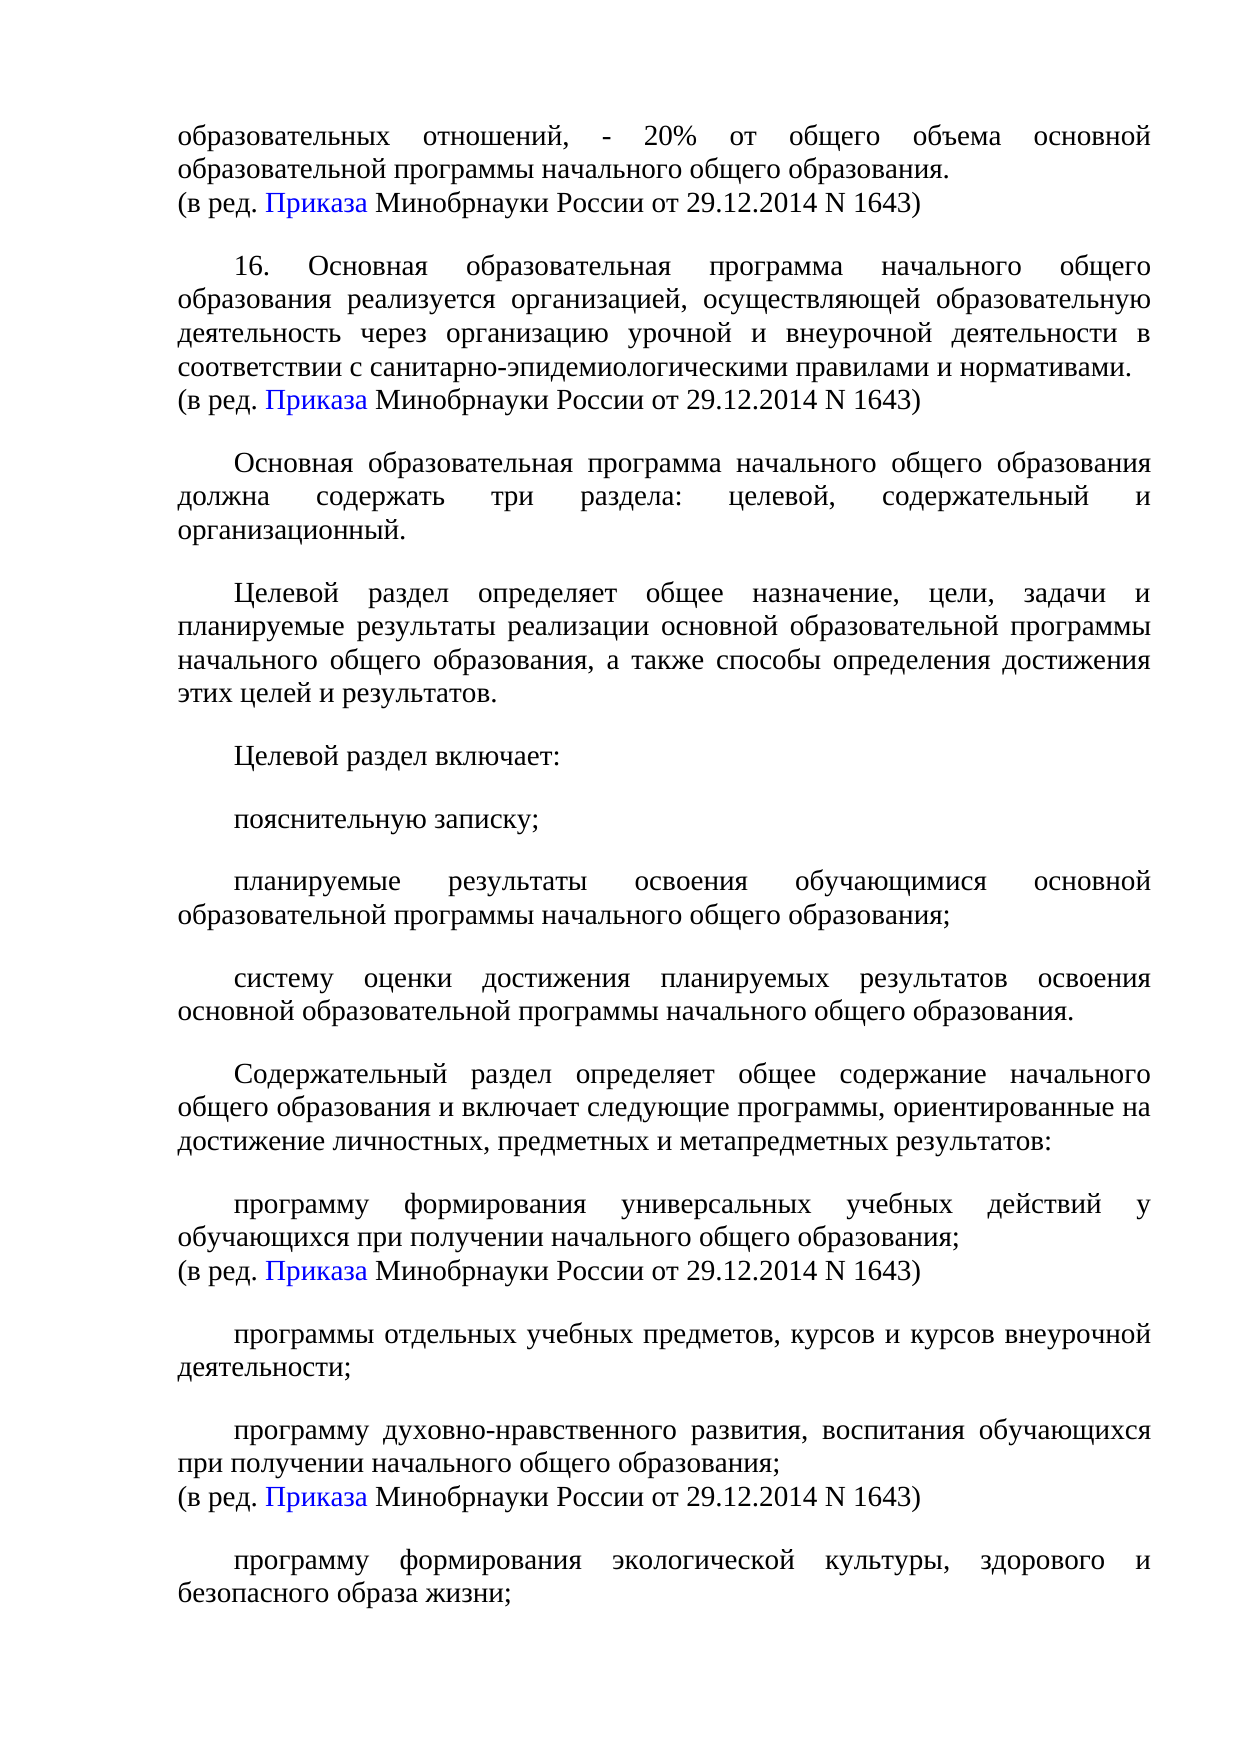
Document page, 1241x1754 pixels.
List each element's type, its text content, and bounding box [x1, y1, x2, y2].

text программу духовно-нравственного развития, воспитания обучающихся при получении начального общего образования; [177, 1412, 1152, 1479]
text Целевой раздел включает: [177, 738, 1152, 772]
text пояснительную записку; [177, 801, 1152, 834]
text Основная образовательная программа начального общего образования должна содержать три раздела: целевой, содержательный и организационный. [177, 445, 1152, 546]
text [177, 118, 1152, 185]
text (в ред. Приказа Минобрнауки России от 29.12.2014 N 1643) [177, 382, 1152, 416]
text систему оценки достижения планируемых результатов освоения основной образовательной программы начального общего образования. [177, 960, 1152, 1027]
text 16. Основная образовательная программа начального общего образования реализуется организацией, осуществляющей образовательную деятельность через организацию урочной и внеурочной деятельности в соответствии с санитарно-эпидемиологическими правилами и нормативами. [177, 248, 1152, 382]
text (в ред. Приказа Минобрнауки России от 29.12.2014 N 1643) [177, 185, 1152, 219]
text программу формирования универсальных учебных действий у обучающихся при получении начального общего образования; [177, 1186, 1152, 1253]
text (в ред. Приказа Минобрнауки России от 29.12.2014 N 1643) [177, 1479, 1152, 1513]
text (в ред. Приказа Минобрнауки России от 29.12.2014 N 1643) [177, 1253, 1152, 1287]
text программу формирования экологической культуры, здорового и безопасного образа жизни; [177, 1542, 1152, 1609]
text планируемые результаты освоения обучающимися основной образовательной программы начального общего образования; [177, 863, 1152, 931]
text программы отдельных учебных предметов, курсов и курсов внеурочной деятельности; [177, 1316, 1152, 1383]
text Содержательный раздел определяет общее содержание начального общего образования и включает следующие программы, ориентированные на достижение личностных, предметных и метапредметных результатов: [177, 1056, 1152, 1157]
text Целевой раздел определяет общее назначение, цели, задачи и планируемые результаты реализации основной образовательной программы начального общего образования, а также способы определения достижения этих целей и результатов. [177, 575, 1152, 709]
